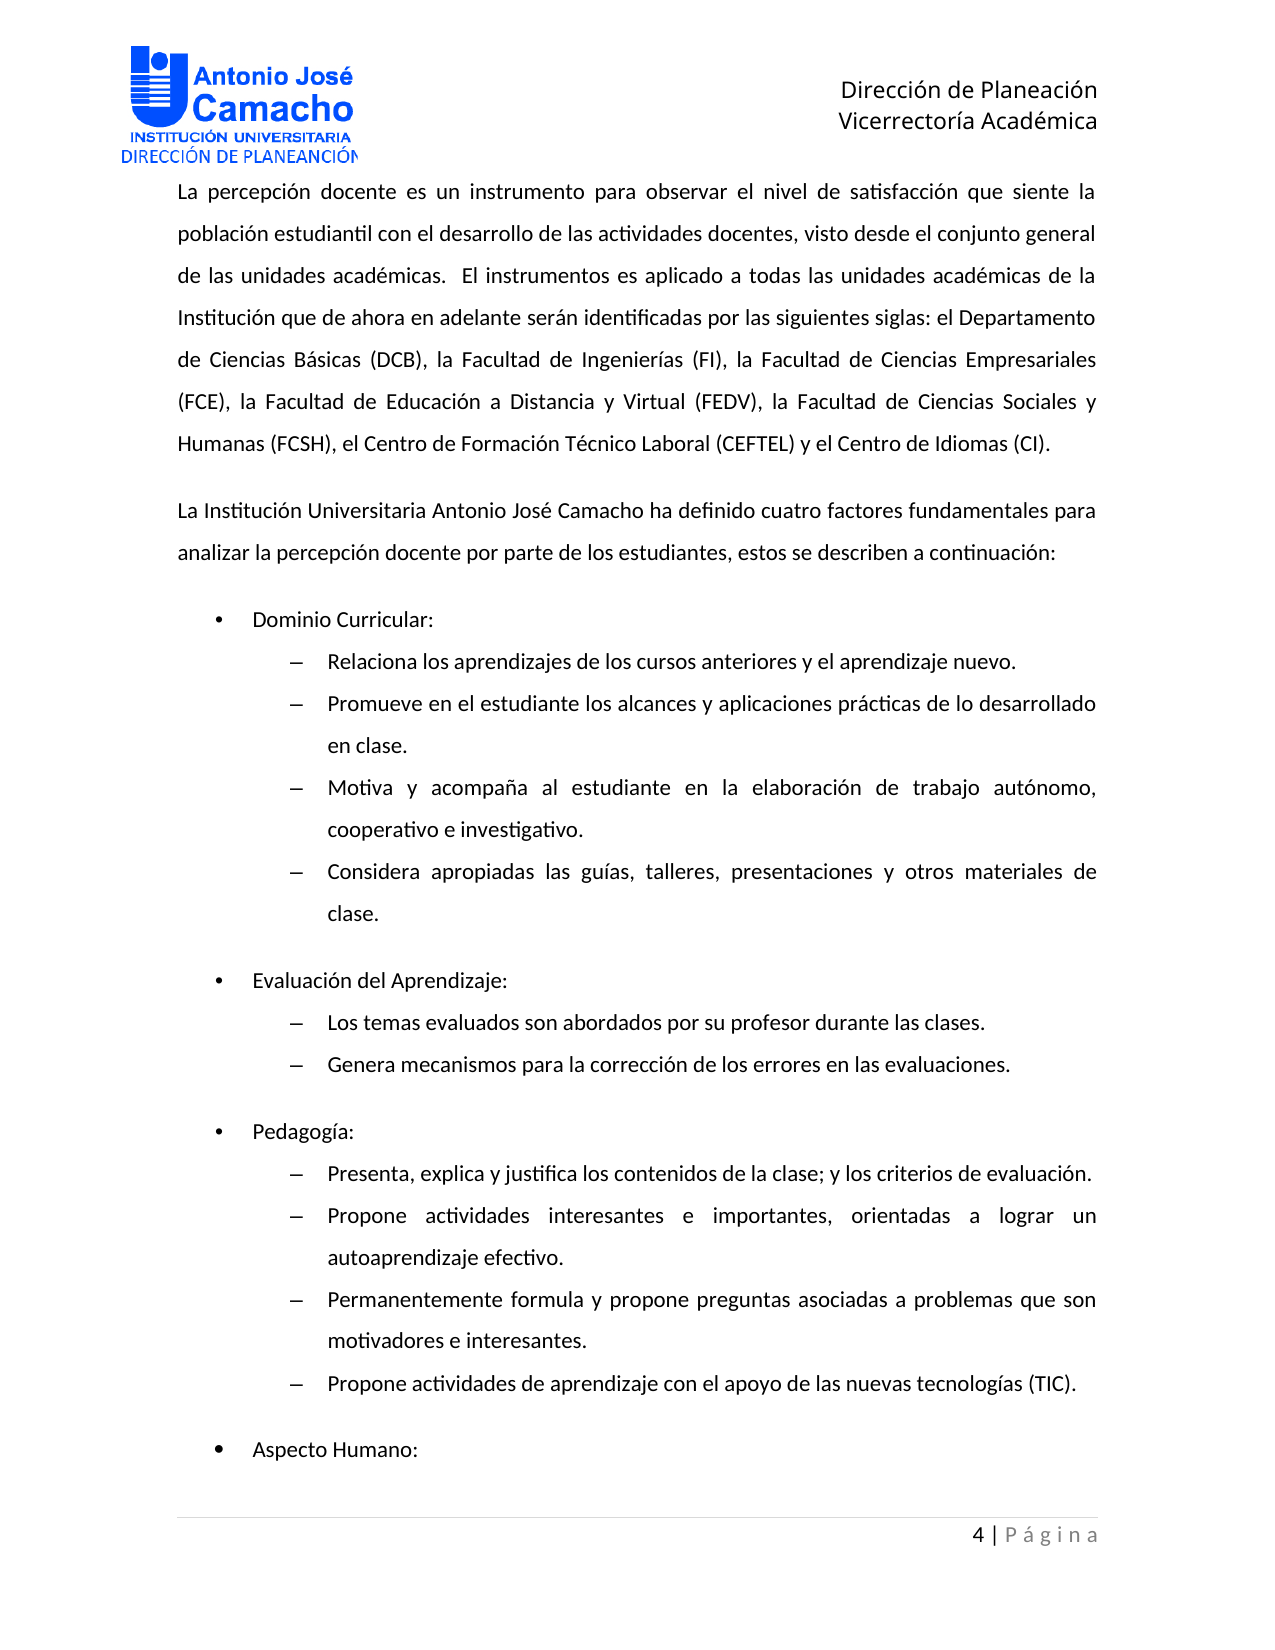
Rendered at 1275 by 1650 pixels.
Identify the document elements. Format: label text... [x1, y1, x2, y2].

list Promueve en el estudiante los alcances y aplicaciones prácticas de lo desarrollado en clase. [290, 689, 1098, 759]
list Aspecto Humano: [215, 1436, 1098, 1464]
list Permanentemente formula y propone preguntas asociadas a problemas que son motivadores e interesantes. [290, 1285, 1098, 1355]
list Presenta, explica y justifica los contenidos de la clase; y los criterios de evaluación. [290, 1159, 1098, 1187]
list Propone actividades interesantes e importantes, orientadas a lograr un autoaprendizaje efectivo. [290, 1201, 1098, 1271]
list Considera apropiadas las guías, talleres, presentaciones y otros materiales de clase. [290, 857, 1098, 927]
list Propone actividades de aprendizaje con el apoyo de las nuevas tecnologías (TIC). [290, 1369, 1098, 1397]
list Relaciona los aprendizajes de los cursos anteriores y el aprendizaje nuevo. [290, 647, 1098, 675]
list Dominio Curricular: [215, 605, 1098, 633]
list Los temas evaluados son abordados por su profesor durante las clases. [290, 1008, 1098, 1036]
list Genera mecanismos para la corrección de los errores en las evaluaciones. [290, 1050, 1098, 1078]
list Pedagogía: [215, 1117, 1098, 1145]
picture [120, 46, 358, 165]
text La percepción docente es un instrumento para observar el nivel de satisfacción que siente la población estudiantil con el desarrollo de las actividades docentes, visto desde el conjunto general de las unidades académicas. El instrumentos es aplicado a todas las unidades académicas de la Institución que de ahora en adelante serán identificadas por las siguientes siglas: el Departamento de Ciencias Básicas (DCB), la Facultad de Ingenierías (FI), la Facultad de Ciencias Empresariales (FCE), la Facultad de Educación a Distancia y Virtual (FEDV), la Facultad de Ciencias Sociales y Humanas (FCSH), el Centro de Formación Técnico Laboral (CEFTEL) y el Centro de Idiomas (CI). [177, 177, 1098, 457]
text La Institución Universitaria Antonio José Camacho ha definido cuatro factores fundamentales para analizar la percepción docente por parte de los estudiantes, estos se describen a continuación: [177, 496, 1098, 566]
list Motiva y acompaña al estudiante en la elaboración de trabajo autónomo, cooperativo e investigativo. [290, 773, 1098, 843]
list Evaluación del Aprendizaje: [215, 966, 1098, 994]
